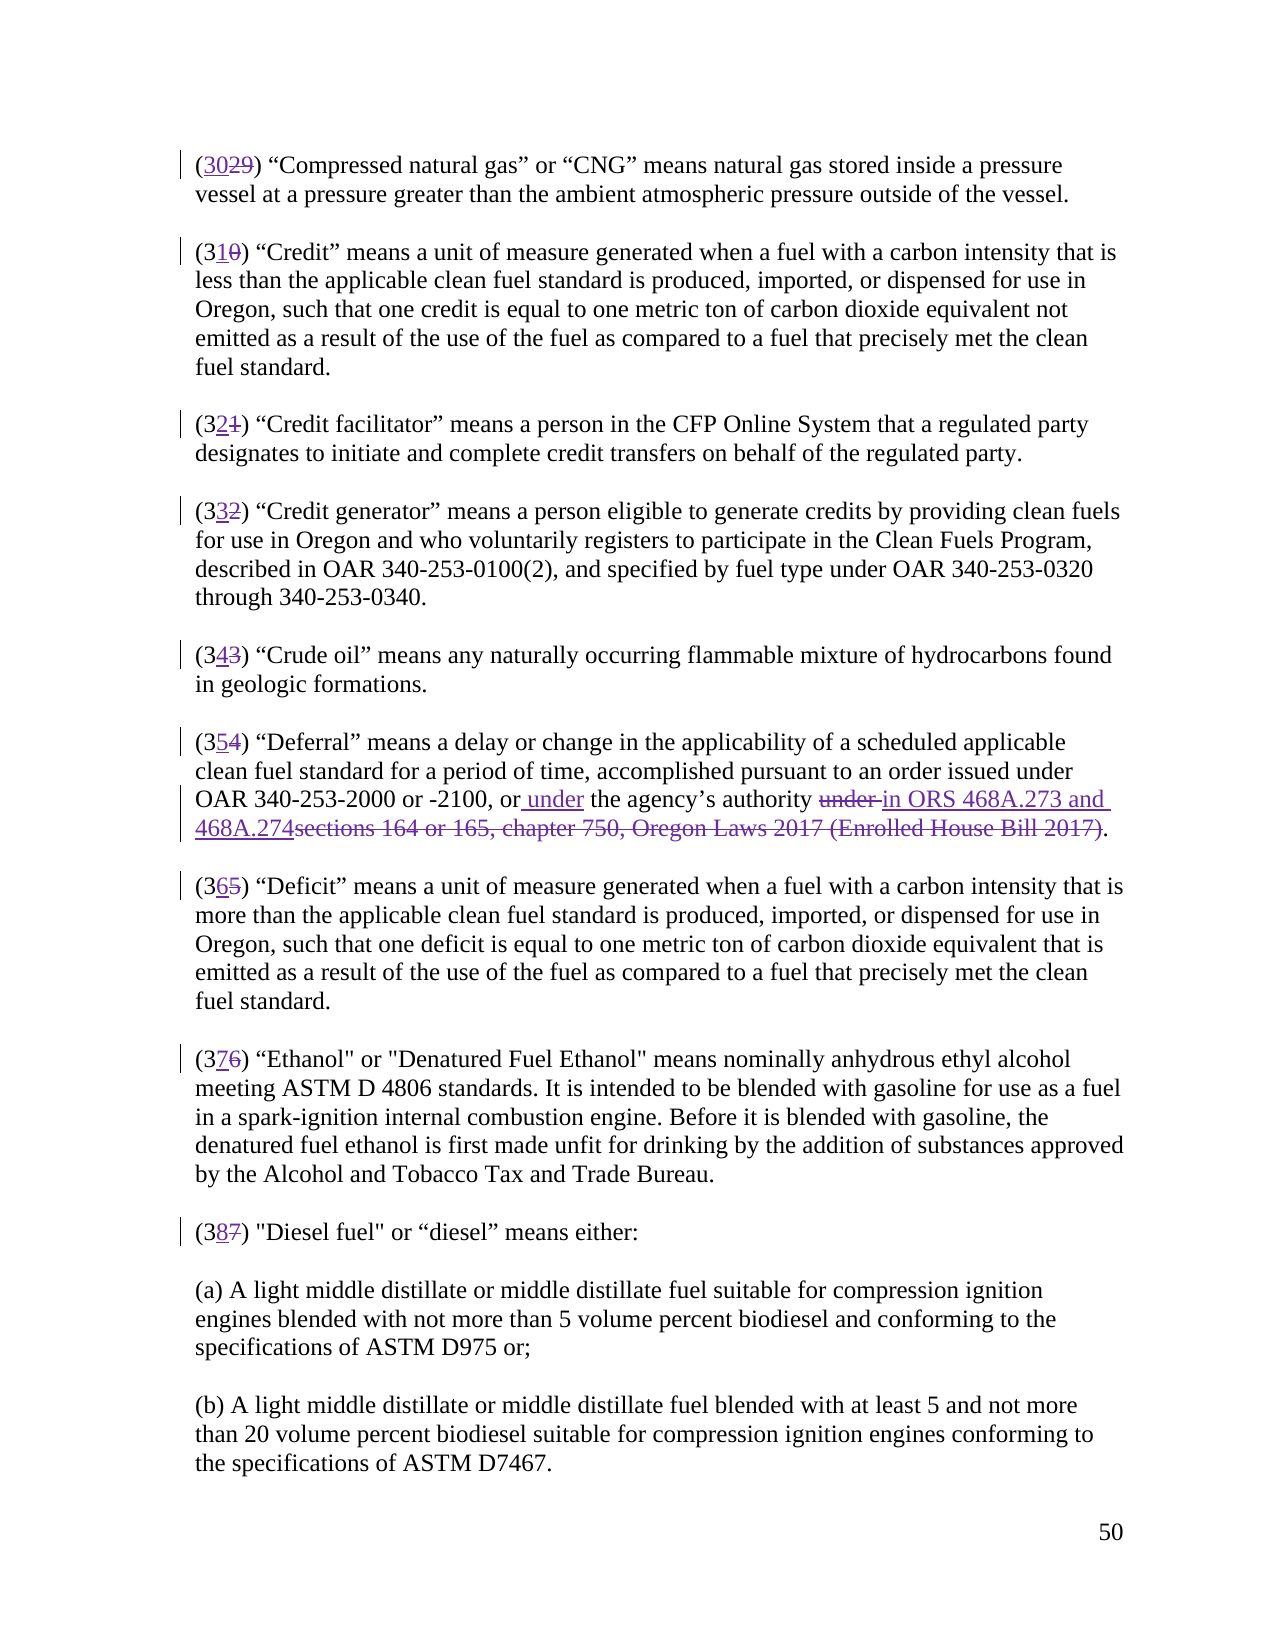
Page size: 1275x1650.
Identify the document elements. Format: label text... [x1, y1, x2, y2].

text (3) “Deficit” means a unit of measure generated when a fuel with a carbon intensity that is more than the applicable clean fuel standard is produced, imported, or dispensed for use in Oregon, such that one deficit is equal to one metric ton of carbon dioxide equivalent that is emitted as a result of the use of the fuel as compared to a fuel that precisely met the clean fuel standard. [195, 871, 1125, 1015]
text (b) A light middle distillate or middle distillate fuel blended with at least 5 and not more than 20 volume percent biodiesel suitable for compression ignition engines conforming to the specifications of ASTM D7467. [195, 1390, 1125, 1477]
text (3) “Deferral” means a delay or change in the applicability of a scheduled applicable clean fuel standard for a period of time, accomplished pursuant to an order issued under OAR 340-253-2000 or -2100, or the agency’s authority . [195, 727, 1125, 842]
text (3) "Diesel fuel" or “diesel” means either: [195, 1217, 1125, 1246]
text (3) “Ethanol" or "Denatured Fuel Ethanol" means nominally anhydrous ethyl alcohol meeting ASTM D 4806 standards. It is intended to be blended with gasoline for use as a fuel in a spark-ignition internal combustion engine. Before it is blended with gasoline, the denatured fuel ethanol is first made unfit for drinking by the addition of substances approved by the Alcohol and Tobacco Tax and Trade Bureau. [195, 1044, 1125, 1188]
text (a) A light middle distillate or middle distillate fuel suitable for compression ignition engines blended with not more than 5 volume percent biodiesel and conforming to the specifications of ASTM D975 or; [195, 1275, 1125, 1361]
text (3) “Credit facilitator” means a person in the CFP Online System that a regulated party designates to initiate and complete credit transfers on behalf of the regulated party. [195, 409, 1125, 467]
text (3) “Credit generator” means a person eligible to generate credits by providing clean fuels for use in Oregon and who voluntarily registers to participate in the Clean Fuels Program, described in OAR 340-253-0100(2), and specified by fuel type under OAR 340-253-0320 through 340-253-0340. [195, 496, 1125, 611]
text (3) “Credit” means a unit of measure generated when a fuel with a carbon intensity that is less than the applicable clean fuel standard is produced, imported, or dispensed for use in Oregon, such that one credit is equal to one metric ton of carbon dioxide equivalent not emitted as a result of the use of the fuel as compared to a fuel that precisely met the clean fuel standard. [195, 237, 1125, 380]
text (3) “Crude oil” means any naturally occurring flammable mixture of hydrocarbons found in geologic formations. [195, 640, 1125, 698]
text () “Compressed natural gas” or “CNG” means natural gas stored inside a pressure vessel at a pressure greater than the ambient atmospheric pressure outside of the vessel. [195, 150, 1125, 207]
